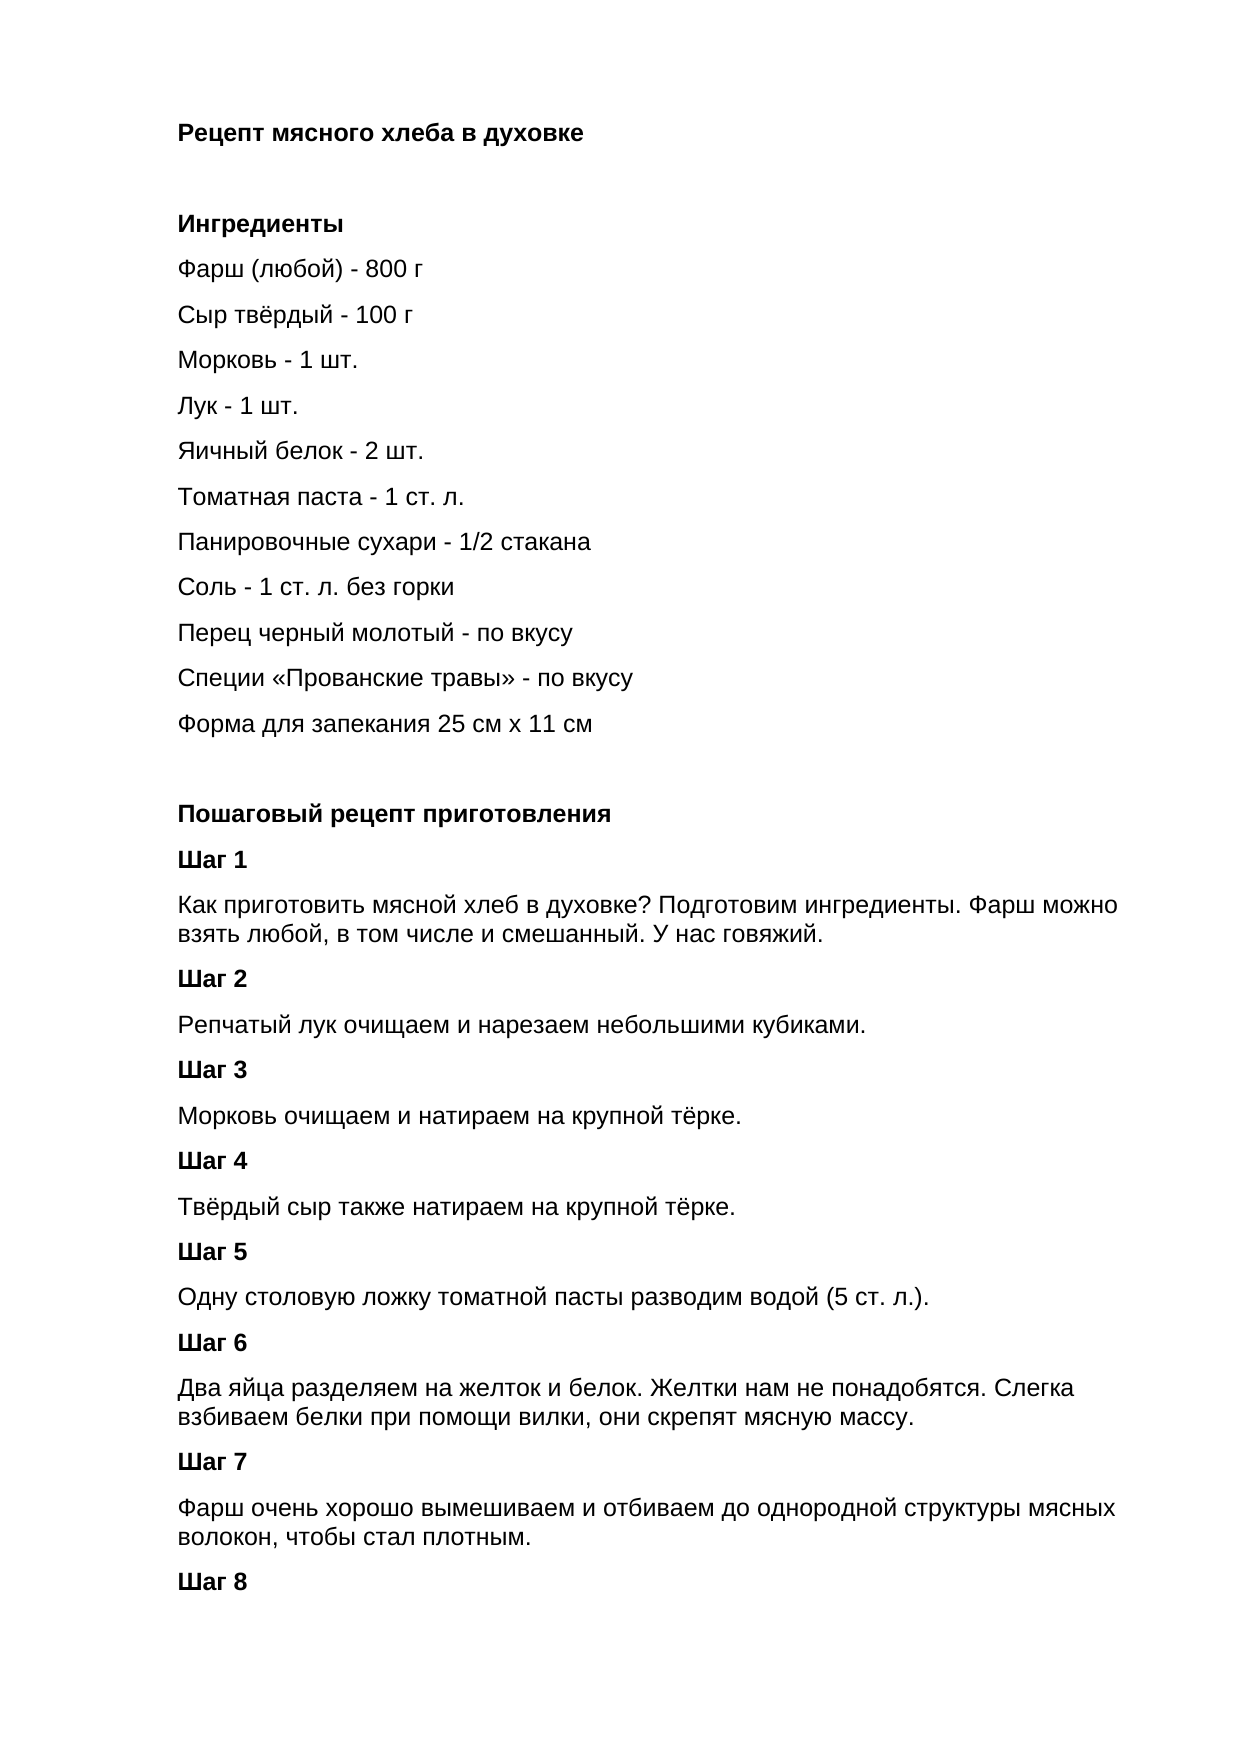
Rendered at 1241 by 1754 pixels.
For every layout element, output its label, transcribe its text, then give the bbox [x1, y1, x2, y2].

text Перец черный молотый - по вкусу [177, 618, 1152, 646]
text Шаг 1 [177, 845, 1152, 873]
text Специи «Прованские травы» - по вкусу [177, 663, 1152, 692]
text Шаг 6 [177, 1328, 1152, 1356]
text Лук - 1 шт. [177, 391, 1152, 419]
text Морковь - 1 шт. [177, 345, 1152, 374]
text Ингредиенты [177, 209, 1152, 238]
text Рецепт мясного хлеба в духовке [177, 118, 1152, 147]
text Форма для запекания 25 см x 11 см [177, 708, 1152, 737]
text Сыр твёрдый - 100 г [177, 300, 1152, 328]
text Шаг 3 [177, 1055, 1152, 1084]
text Фарш очень хорошо вымешиваем и отбиваем до однородной структуры мясных волокон, чтобы стал плотным. [177, 1493, 1152, 1550]
text Панировочные сухари - 1/2 стакана [177, 527, 1152, 556]
text Шаг 4 [177, 1146, 1152, 1175]
text Репчатый лук очищаем и нарезаем небольшими кубиками. [177, 1010, 1152, 1038]
text Морковь очищаем и натираем на крупной тёрке. [177, 1101, 1152, 1129]
text Твёрдый сыр также натираем на крупной тёрке. [177, 1191, 1152, 1220]
text Яичный белок - 2 шт. [177, 436, 1152, 465]
text Шаг 8 [177, 1567, 1152, 1596]
text Томатная паста - 1 ст. л. [177, 481, 1152, 510]
text Соль - 1 ст. л. без горки [177, 572, 1152, 601]
text Шаг 5 [177, 1237, 1152, 1266]
text Пошаговый рецепт приготовления [177, 799, 1152, 828]
text Шаг 2 [177, 964, 1152, 993]
text Фарш (любой) - 800 г [177, 254, 1152, 283]
text Два яйца разделяем на желток и белок. Желтки нам не понадобятся. Слегка взбиваем белки при помощи вилки, они скрепят мясную массу. [177, 1373, 1152, 1431]
text Как приготовить мясной хлеб в духовке? Подготовим ингредиенты. Фарш можно взять любой, в том числе и смешанный. У нас говяжий. [177, 890, 1152, 948]
text Шаг 7 [177, 1447, 1152, 1476]
text Одну столовую ложку томатной пасты разводим водой (5 ст. л.). [177, 1282, 1152, 1311]
